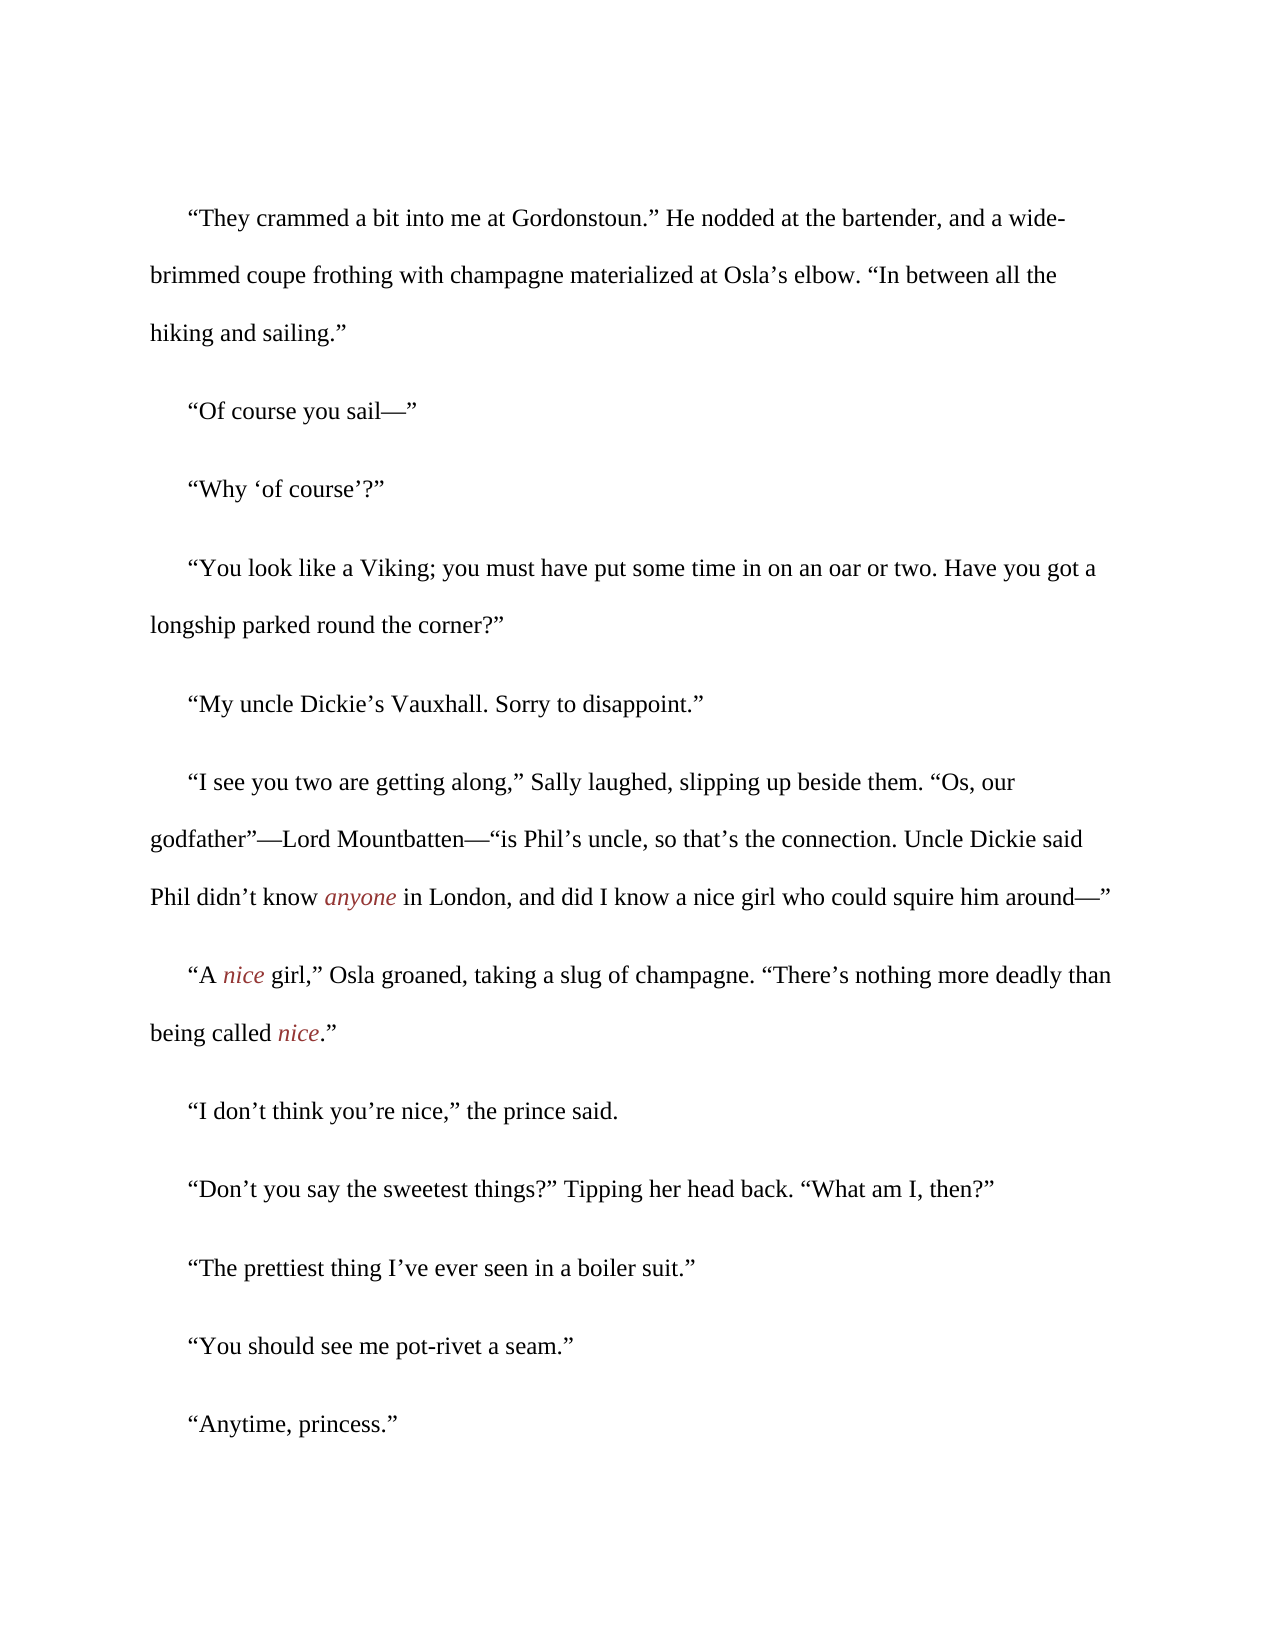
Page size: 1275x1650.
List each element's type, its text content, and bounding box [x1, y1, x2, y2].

text “Why ‘of course’?” [150, 474, 1125, 503]
text “Don’t you say the sweetest things?” Tipping her head back. “What am I, then?” [150, 1174, 1125, 1203]
text “You should see me pot-rivet a seam.” [150, 1331, 1125, 1360]
text “Of course you sail—” [150, 396, 1125, 425]
text “You look like a Viking; you must have put some time in on an oar or two. Have you got a longship parked round the corner?” [150, 553, 1125, 639]
text “They crammed a bit into me at Gordonstoun.” He nodded at the bartender, and a wide-brimmed coupe frothing with champagne materialized at Osla’s elbow. “In between all the hiking and sailing.” [150, 203, 1125, 347]
text “A nice girl,” Osla groaned, taking a slug of champagne. “There’s nothing more deadly than being called nice.” [150, 960, 1125, 1047]
text “I don’t think you’re nice,” the prince said. [150, 1096, 1125, 1125]
text “The prettiest thing I’ve ever seen in a boiler suit.” [150, 1253, 1125, 1282]
text “Anytime, princess.” [150, 1409, 1125, 1438]
text “I see you two are getting along,” Sally laughed, slipping up beside them. “Os, our godfather”—Lord Mountbatten—“is Phil’s uncle, so that’s the connection. Uncle Dickie said Phil didn’t know anyone in London, and did I know a nice girl who could squire him around—” [150, 767, 1125, 911]
text “My uncle Dickie’s Vauxhall. Sorry to disappoint.” [150, 689, 1125, 717]
